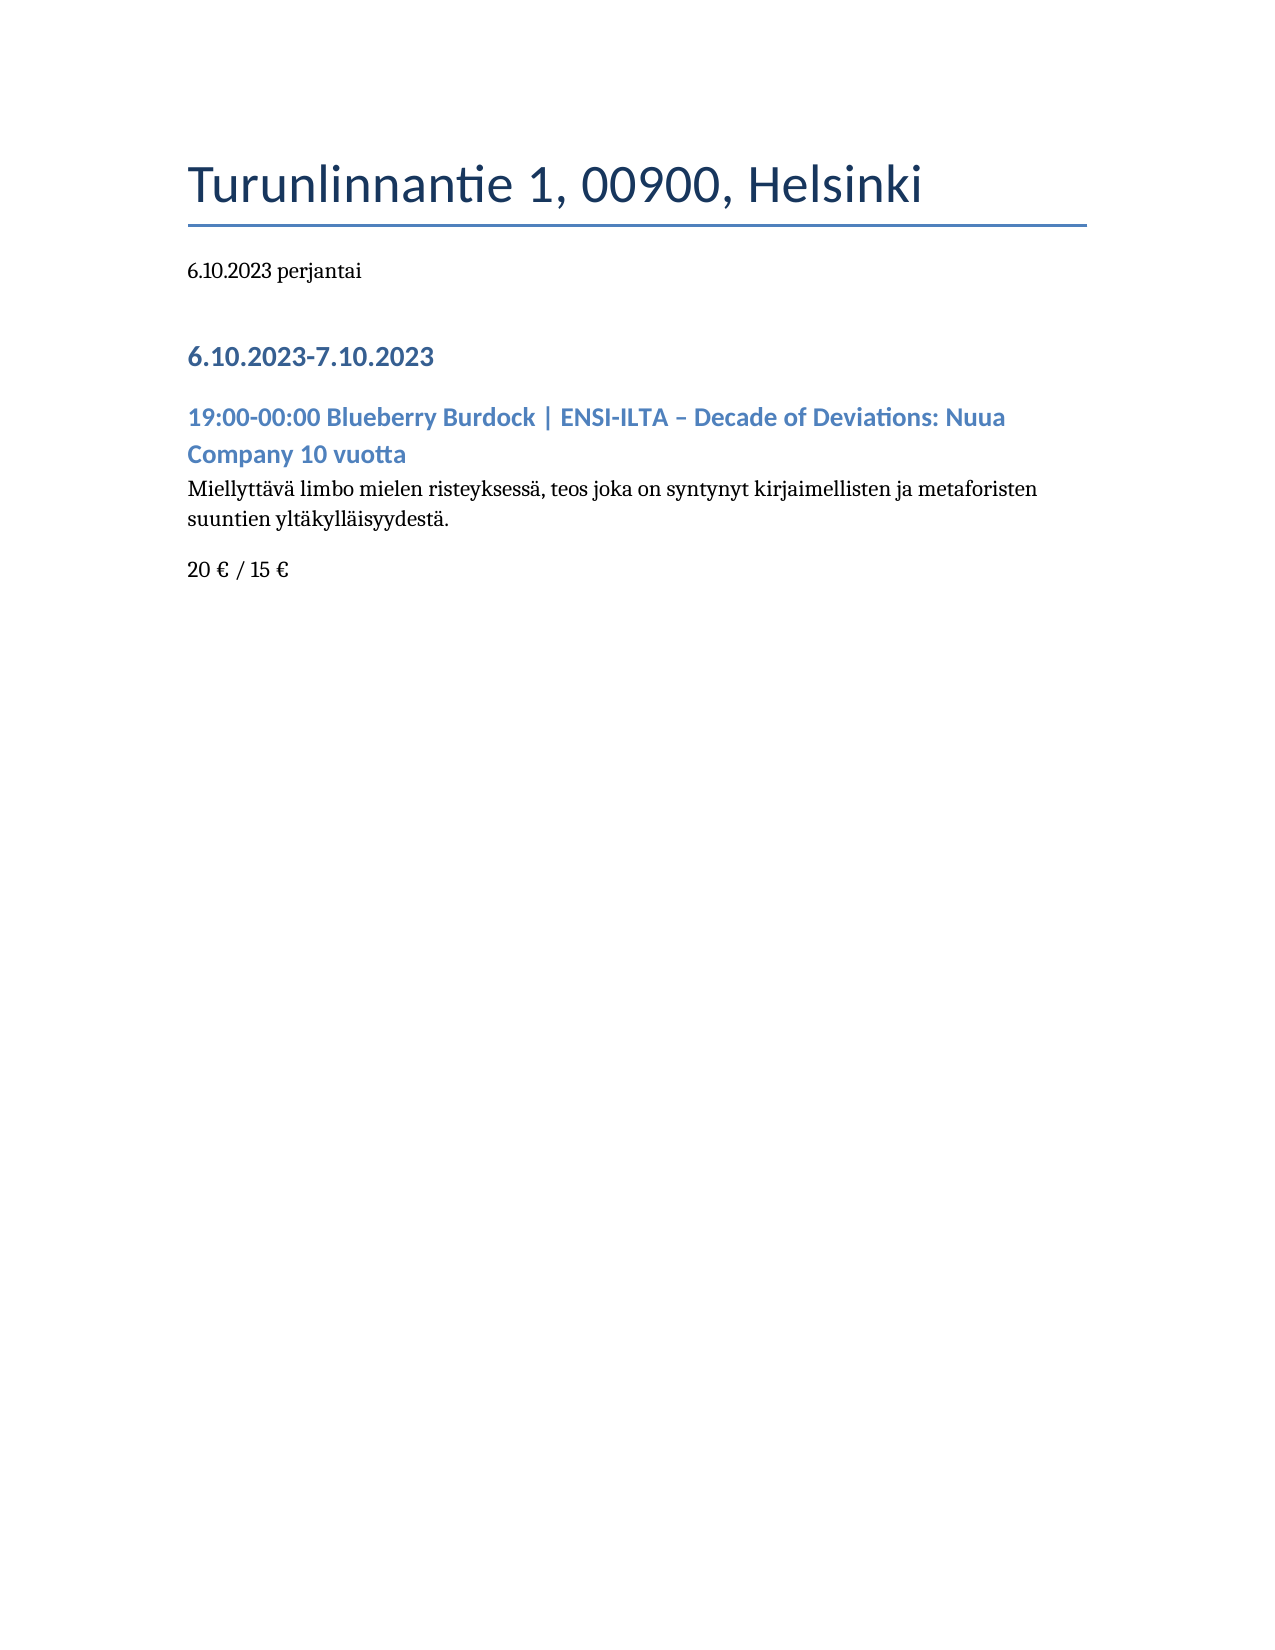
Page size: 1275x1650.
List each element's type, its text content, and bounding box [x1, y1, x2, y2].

subtitle 19:00-00:00 Blueberry Burdock | ENSI-ILTA – Decade of Deviations: Nuua Company 10 vuotta [187, 400, 1087, 471]
text 6.10.2023 perjantai [187, 258, 1087, 284]
text Miellyttävä limbo mielen risteyksessä, teos joka on syntynyt kirjaimellisten ja metaforisten suuntien yltäkylläisyydestä. [187, 476, 1087, 532]
subtitle 6.10.2023-7.10.2023 [187, 338, 1087, 374]
title Turunlinnantie 1, 00900, Helsinki [187, 150, 1087, 227]
text 20 € / 15 € [187, 557, 1087, 583]
